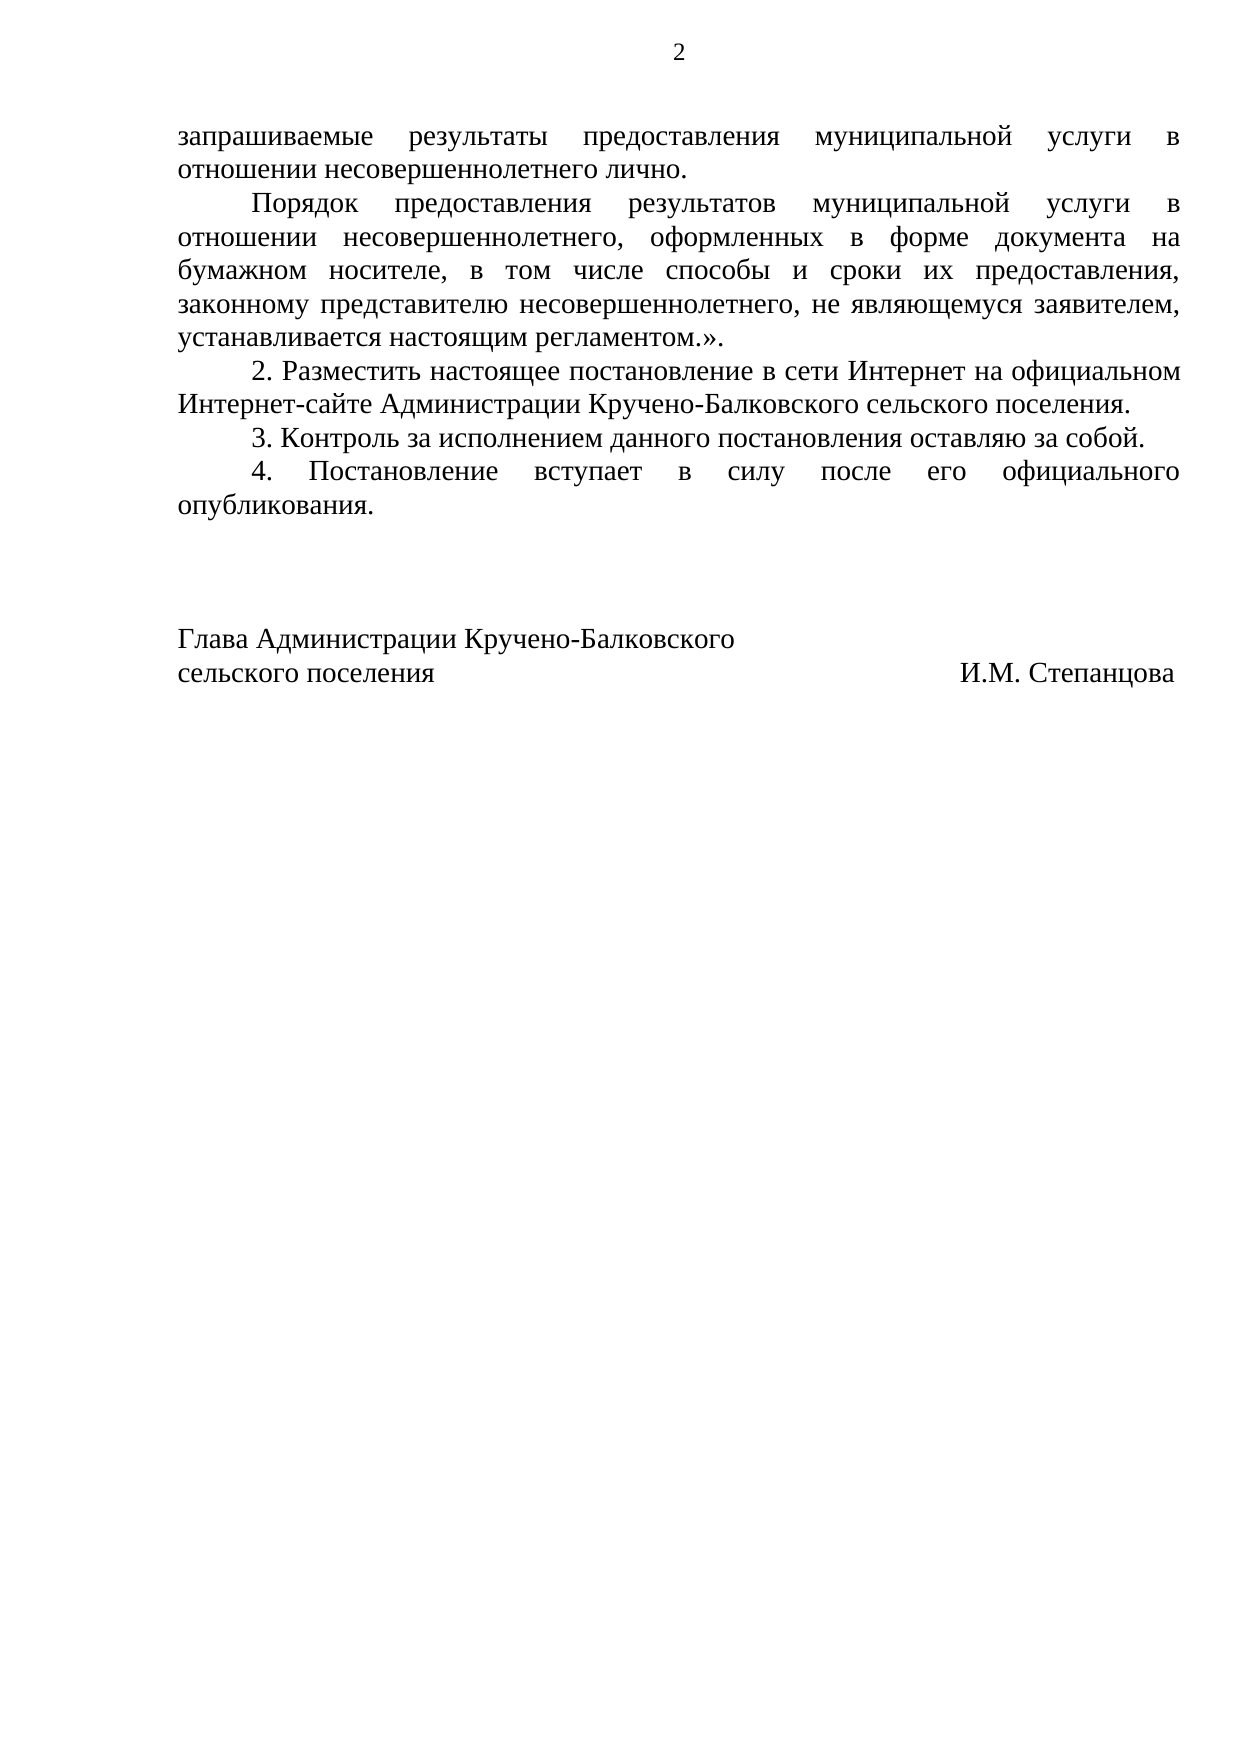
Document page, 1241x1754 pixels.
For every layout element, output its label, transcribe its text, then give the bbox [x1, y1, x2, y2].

text сельского поселения И.М. Степанцова [177, 655, 1181, 688]
text 3. Контроль за исполнением данного постановления оставляю за собой. [177, 420, 1181, 453]
text 2. Разместить настоящее постановление в сети Интернет на официальном Интернет-сайте Администрации Кручено-Балковского сельского поселения. [177, 353, 1181, 420]
text Глава Администрации Кручено-Балковского [177, 621, 1181, 655]
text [177, 118, 1181, 185]
text 4. Постановление вступает в силу после его официального опубликования. [177, 453, 1181, 521]
text Порядок предоставления результатов муниципальной услуги в отношении несовершеннолетнего, оформленных в форме документа на бумажном носителе, в том числе способы и сроки их предоставления, законному представителю несовершеннолетнего, не являющемуся заявителем, устанавливается настоящим регламентом.». [177, 185, 1181, 353]
